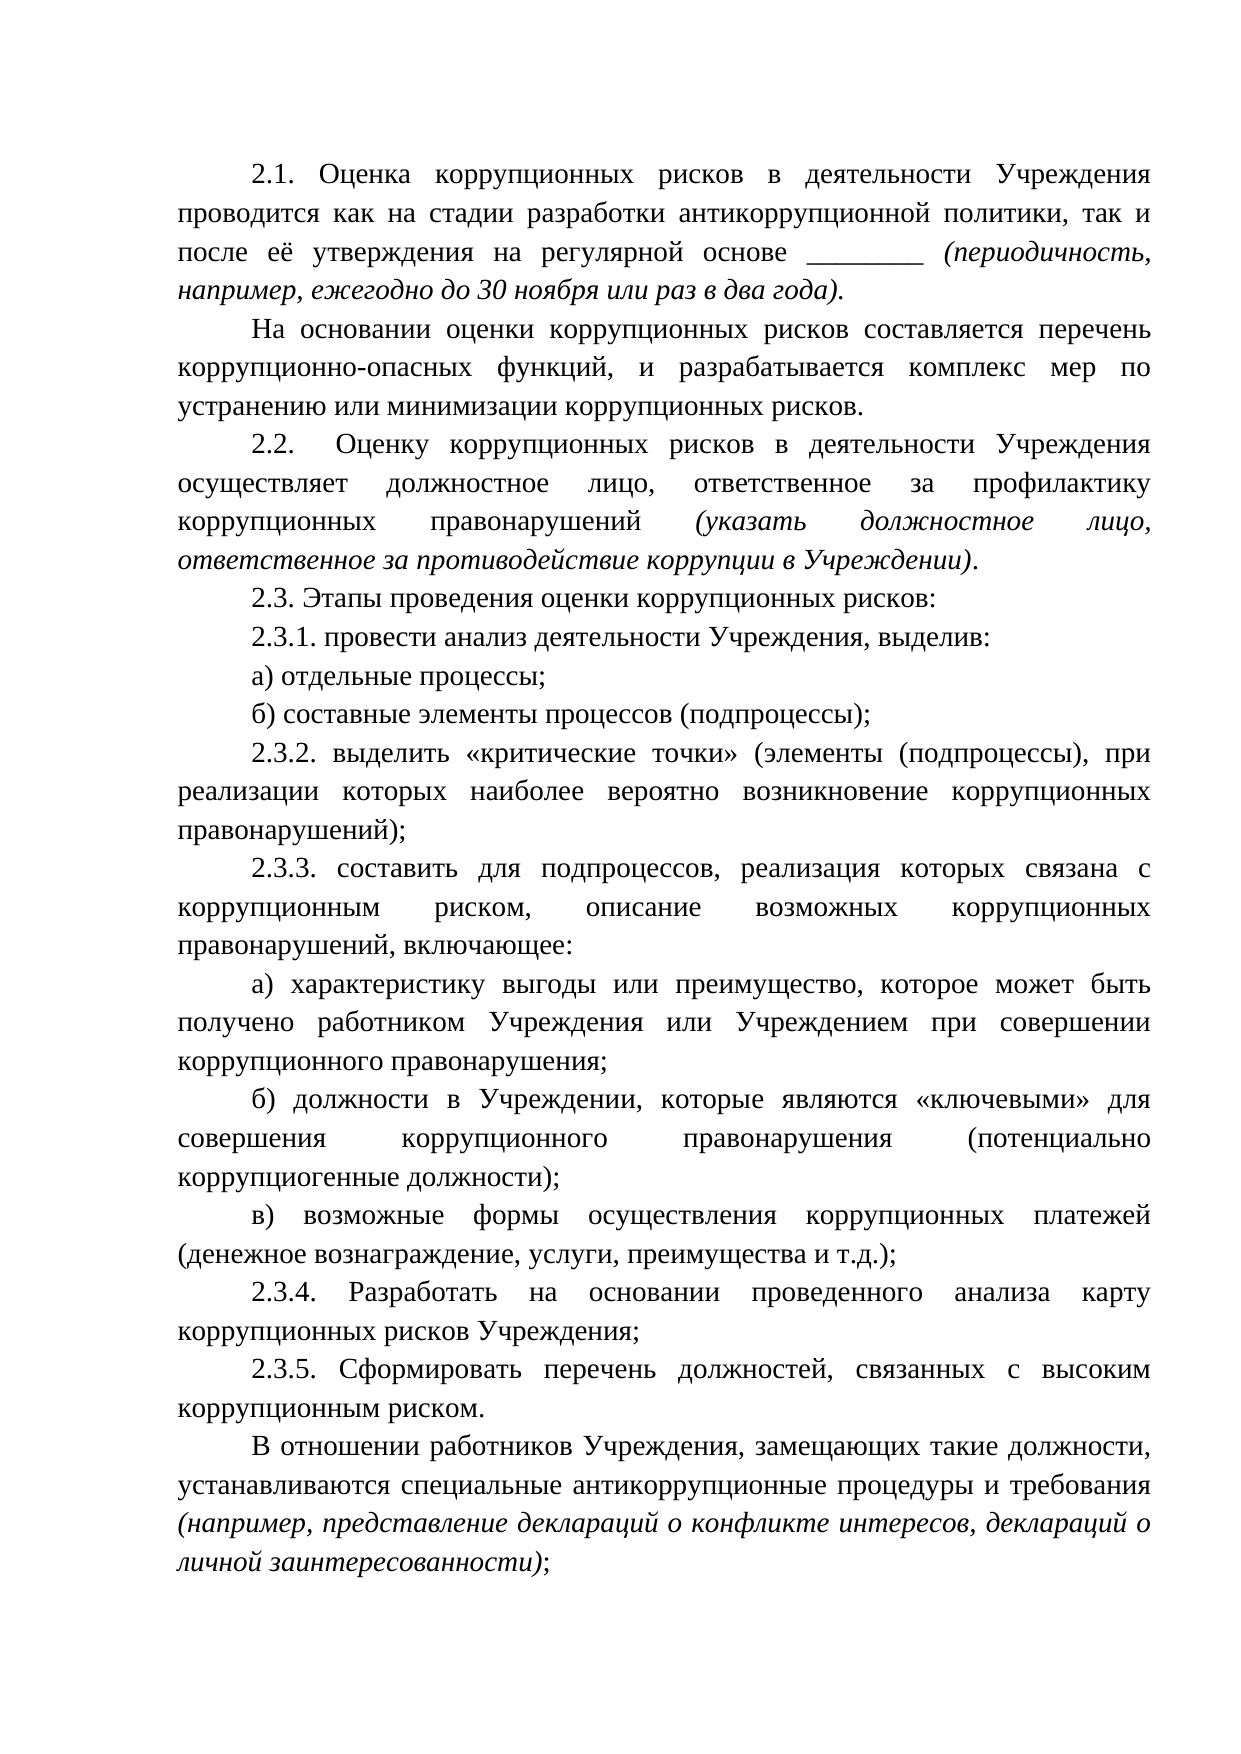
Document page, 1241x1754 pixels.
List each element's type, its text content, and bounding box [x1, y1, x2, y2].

text 2.1. Оценка коррупционных рисков в деятельности Учреждения проводится как на стадии разработки антикоррупционной политики, так и после её утверждения на регулярной основе ________ (периодичность, например, ежегодно до 30 ноября или раз в два года). [177, 157, 1152, 306]
text а) отдельные процессы; [177, 658, 1152, 691]
text В отношении работников Учреждения, замещающих такие должности, устанавливаются специальные антикоррупционные процедуры и требования (например, представление деклараций о конфликте интересов, деклараций о личной заинтересованности); [177, 1428, 1152, 1578]
text б) составные элементы процессов (подпроцессы); [251, 696, 1152, 730]
text а) характеристику выгоды или преимущество, которое может быть получено работником Учреждения или Учреждением при совершении коррупционного правонарушения; [177, 966, 1152, 1077]
text б) должности в Учреждении, которые являются «ключевыми» для совершения коррупционного правонарушения (потенциально коррупциогенные должности); [177, 1082, 1152, 1192]
text 2.3.3. составить для подпроцессов, реализация которых связана с коррупционным риском, описание возможных коррупционных правонарушений, включающее: [177, 850, 1152, 961]
text 2.3.1. провести анализ деятельности Учреждения, выделив: [177, 619, 1152, 653]
text 2.3. Этапы проведения оценки коррупционных рисков: [177, 581, 1152, 614]
text 2.2. Оценку коррупционных рисков в деятельности Учреждения осуществляет должностное лицо, ответственное за профилактику коррупционных правонарушений (указать должностное лицо, ответственное за противодействие коррупции в Учреждении). [177, 426, 1152, 576]
text в) возможные формы осуществления коррупционных платежей (денежное вознаграждение, услуги, преимущества и т.д.); [177, 1197, 1152, 1269]
text 2.3.4. Разработать на основании проведенного анализа карту коррупционных рисков Учреждения; [177, 1274, 1152, 1346]
text 2.3.2. выделить «критические точки» (элементы (подпроцессы), при реализации которых наиболее вероятно возникновение коррупционных правонарушений); [177, 735, 1152, 845]
text 2.3.5. Сформировать перечень должностей, связанных с высоким коррупционным риском. [177, 1351, 1152, 1423]
text На основании оценки коррупционных рисков составляется перечень коррупционно-опасных функций, и разрабатывается комплекс мер по устранению или минимизации коррупционных рисков. [177, 311, 1152, 421]
